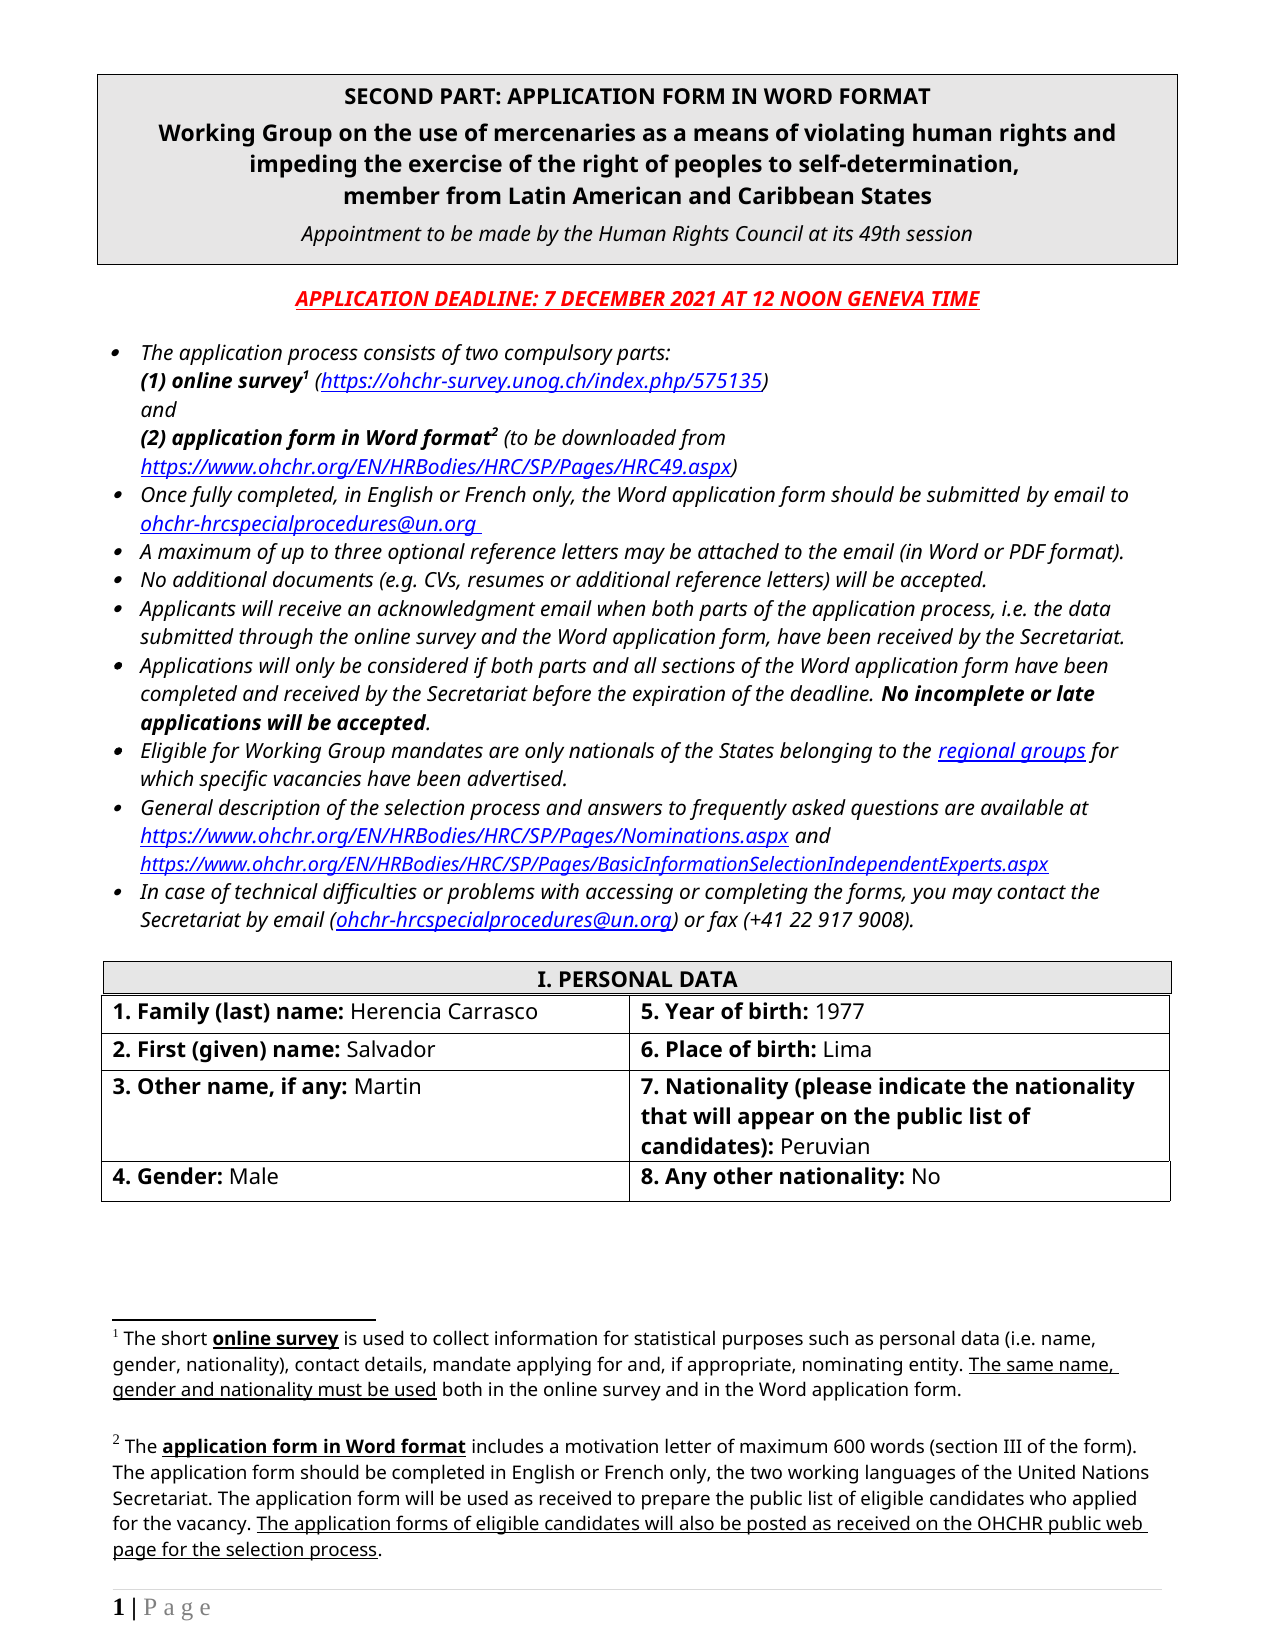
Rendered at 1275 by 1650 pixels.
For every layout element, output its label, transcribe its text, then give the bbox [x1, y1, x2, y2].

table_cell 8. Any other nationality: No [630, 1161, 1170, 1201]
list A maximum of up to three optional reference letters may be attached to the email (in Word or PDF format). [112, 537, 1162, 566]
text APPLICATION DEADLINE: 7 DECEMBER 2021 AT 12 NOON GENEVA TIME [112, 284, 1162, 313]
text I. PERSONAL DATA [104, 962, 1171, 993]
table_cell 3. Other name, if any: Martin [102, 1071, 629, 1161]
table_header 5. Year of birth: 1977 [630, 996, 1169, 1032]
table_cell 2. First (given) name: Salvador [102, 1034, 629, 1070]
list Once fully completed, in English or French only, the Word application form should be submitted by email to ohchr-hrcspecialprocedures@un.org [112, 480, 1162, 537]
list Eligible for Working Group mandates are only nationals of the States belonging to the regional groups for which specific vacancies have been advertised. [112, 736, 1162, 793]
table_cell 6. Place of birth: Lima [630, 1034, 1169, 1070]
list No additional documents (e.g. CVs, resumes or additional reference letters) will be accepted. [112, 566, 1162, 594]
table_cell 4. Gender: Male [102, 1162, 629, 1201]
list Applicants will receive an acknowledgment email when both parts of the application process, i.e. the data submitted through the online survey and the Word application form, have been received by the Secretariat. [112, 594, 1162, 651]
table_cell 7. Nationality (please indicate the nationality that will appear on the public list of candidates): Peruvian [630, 1071, 1169, 1161]
list General description of the selection process and answers to frequently asked questions are available at https://www.ohchr.org/EN/HRBodies/HRC/SP/Pages/Nominations.aspx and https://www.ohchr.org/EN/HRBodies/HRC/SP/Pages/BasicInformationSelectionIndependentExperts.aspx [112, 793, 1190, 877]
list In case of technical difficulties or problems with accessing or completing the forms, you may contact the Secretariat by email (ohchr-hrcspecialprocedures@un.org) or fax (+41 22 917 9008). [112, 877, 1190, 934]
table_header 1. Family (last) name: Herencia Carrasco [102, 996, 629, 1032]
list Applications will only be considered if both parts and all sections of the Word application form have been completed and received by the Secretariat before the expiration of the deadline. No incomplete or late applications will be accepted. [112, 651, 1162, 736]
list The application process consists of two compulsory parts: (1) online survey (https://ohchr-survey.unog.ch/index.php/575135) and (2) application form in Word format (to be downloaded from https://www.ohchr.org/EN/HRBodies/HRC/SP/Pages/HRC49.aspx) [109, 338, 1162, 480]
